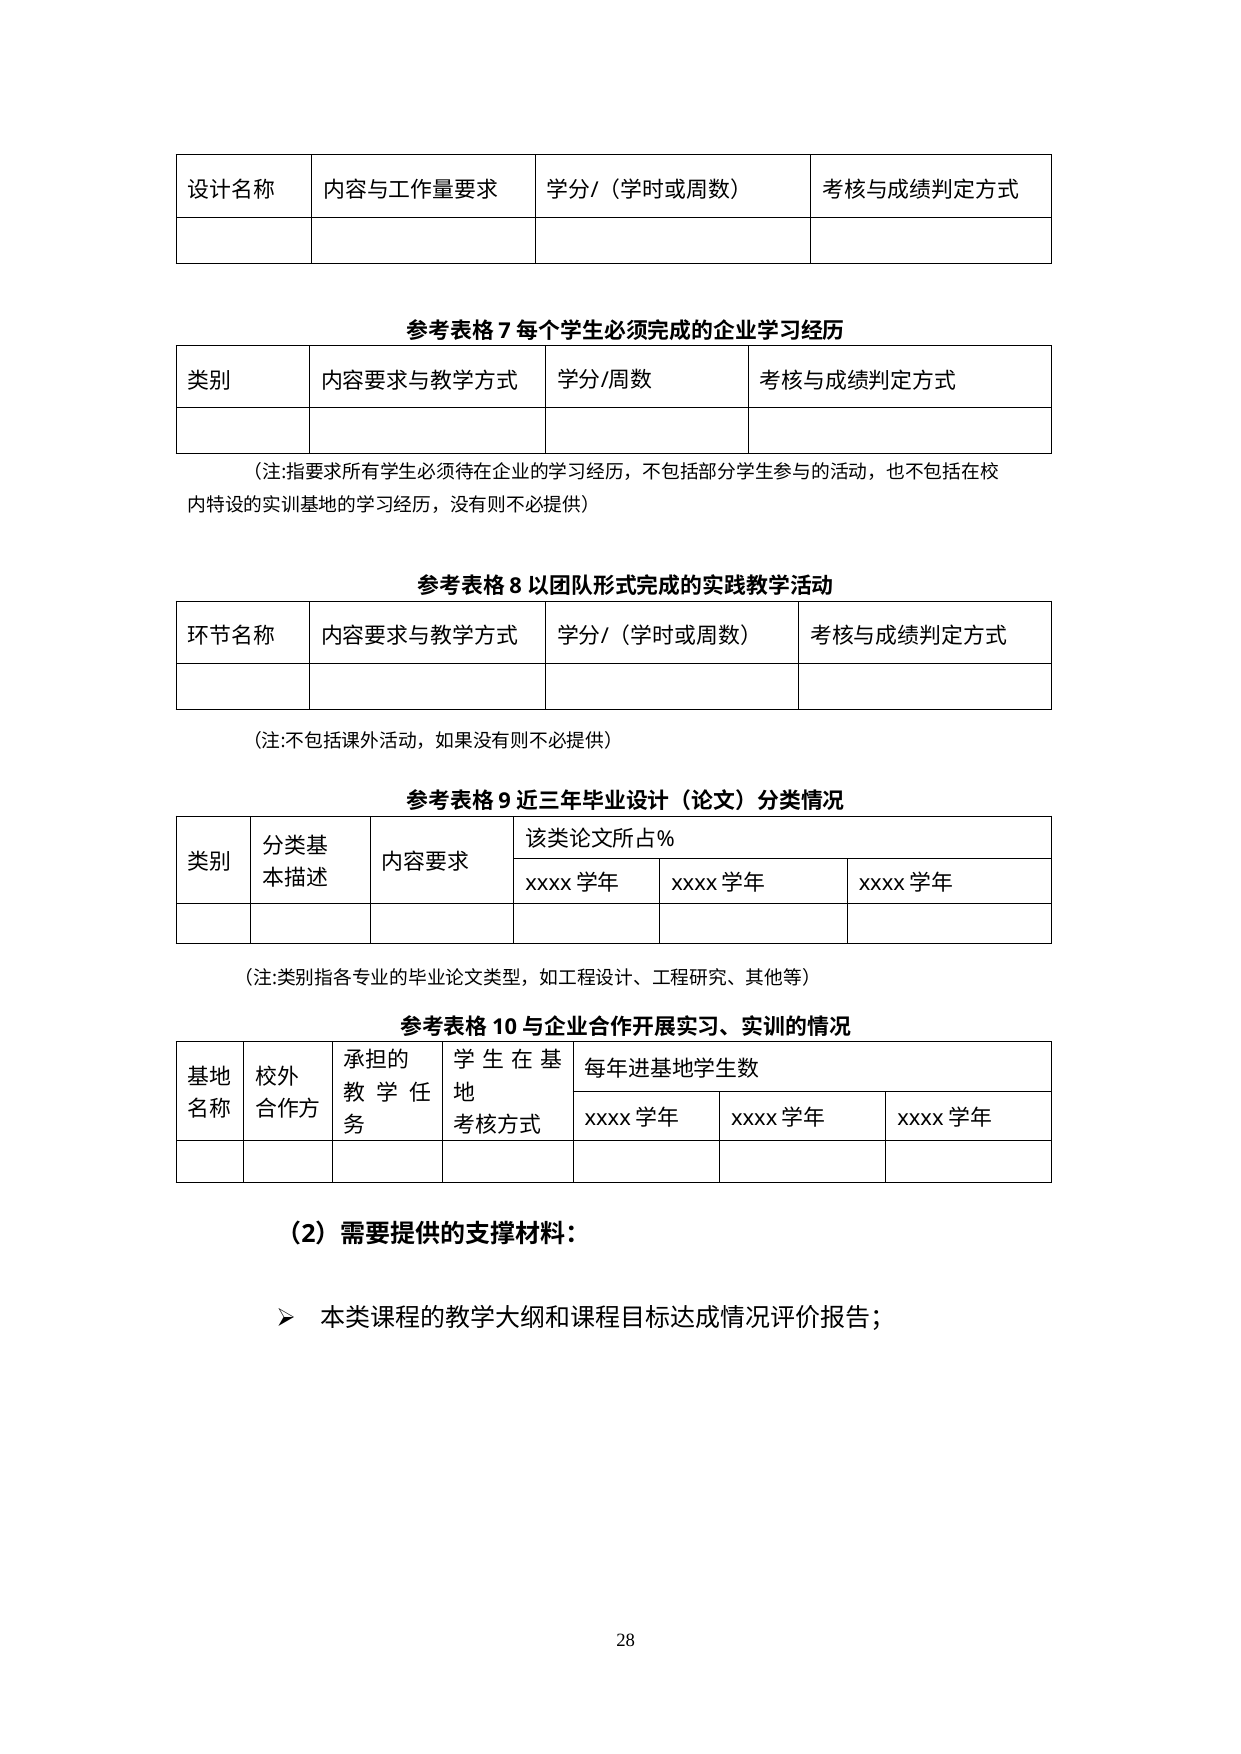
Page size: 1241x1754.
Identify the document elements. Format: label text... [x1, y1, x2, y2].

table_cell xxxx学年 [848, 859, 1051, 903]
text 参考表格7 每个学生必须完成的企业学习经历 [187, 312, 1063, 345]
table_cell xxxx学年 [574, 1092, 719, 1139]
table_cell [514, 904, 659, 942]
table_header 该类论文所占% [514, 817, 1051, 858]
table_header 学分/（学时或周数） [546, 602, 798, 663]
table_cell [749, 408, 1051, 453]
table_header 内容要求与教学方式 [310, 602, 545, 663]
text 参考表格10 与企业合作开展实习、实训的情况 [187, 1008, 1063, 1041]
table_cell [799, 664, 1051, 709]
table_cell [310, 664, 545, 709]
table_cell [177, 218, 311, 263]
table_cell [546, 664, 798, 709]
text （注:不包括课外活动，如果没有则不必提供） [187, 726, 1063, 753]
table_cell [177, 1141, 243, 1182]
table_cell [310, 408, 545, 453]
table_cell [177, 408, 309, 453]
table_cell [536, 218, 810, 263]
text （注:指要求所有学生必须待在企业的学习经历，不包括部分学生参与的活动，也不包括在校 [187, 454, 1063, 487]
table_cell [848, 904, 1051, 942]
table_header 校外 合作方 [244, 1042, 332, 1139]
text 内特设的实训基地的学习经历，没有则不必提供） [187, 487, 1063, 519]
table_header 环节名称 [177, 602, 309, 663]
table_header 内容要求与教学方式 [310, 346, 545, 407]
table_cell xxxx学年 [886, 1092, 1051, 1139]
table_header 学生在基地 考核方式 [443, 1042, 573, 1139]
text （注:类别指各专业的毕业论文类型，如工程设计、工程研究、其他等） [187, 960, 1063, 992]
table_cell [546, 408, 748, 453]
table_cell [811, 218, 1051, 263]
table_cell [371, 904, 513, 942]
table_cell [333, 1141, 442, 1182]
table_cell [177, 904, 250, 942]
table_header 类别 [177, 346, 309, 407]
text 参考表格9 近三年毕业设计（论文）分类情况 [187, 783, 1063, 816]
table_cell [244, 1141, 332, 1182]
table_header 考核与成绩判定方式 [799, 602, 1051, 663]
table_cell [251, 904, 370, 942]
table_cell [177, 664, 309, 709]
table_cell [720, 1141, 885, 1182]
table_cell [312, 218, 535, 263]
table_header 设计名称 [177, 155, 311, 217]
table_header 考核与成绩判定方式 [749, 346, 1051, 407]
table_header 类别 [177, 817, 250, 903]
list 本类课程的教学大纲和课程目标达成情况评价报告； [276, 1283, 1063, 1348]
table_cell xxxx学年 [720, 1092, 885, 1139]
table_header 内容要求 [371, 817, 513, 903]
text （2）需要提供的支撑材料： [276, 1199, 1063, 1264]
table_header 内容与工作量要求 [312, 155, 535, 217]
table_cell [574, 1141, 719, 1182]
table_header 考核与成绩判定方式 [811, 155, 1051, 217]
table_cell [660, 904, 847, 942]
text 参考表格8 以团队形式完成的实践教学活动 [187, 568, 1063, 601]
table_cell xxxx学年 [514, 859, 659, 903]
table_cell xxxx学年 [660, 859, 847, 903]
table_cell [886, 1141, 1051, 1182]
table_header 分类基 本描述 [251, 817, 370, 903]
table_header 每年进基地学生数 [574, 1042, 1051, 1091]
table_header 承担的 教学任务 [333, 1042, 442, 1139]
table_header 学分/周数 [546, 346, 748, 407]
table_header 基地 名称 [177, 1042, 243, 1139]
table_header 学分/（学时或周数） [536, 155, 810, 217]
table_cell [443, 1141, 573, 1182]
